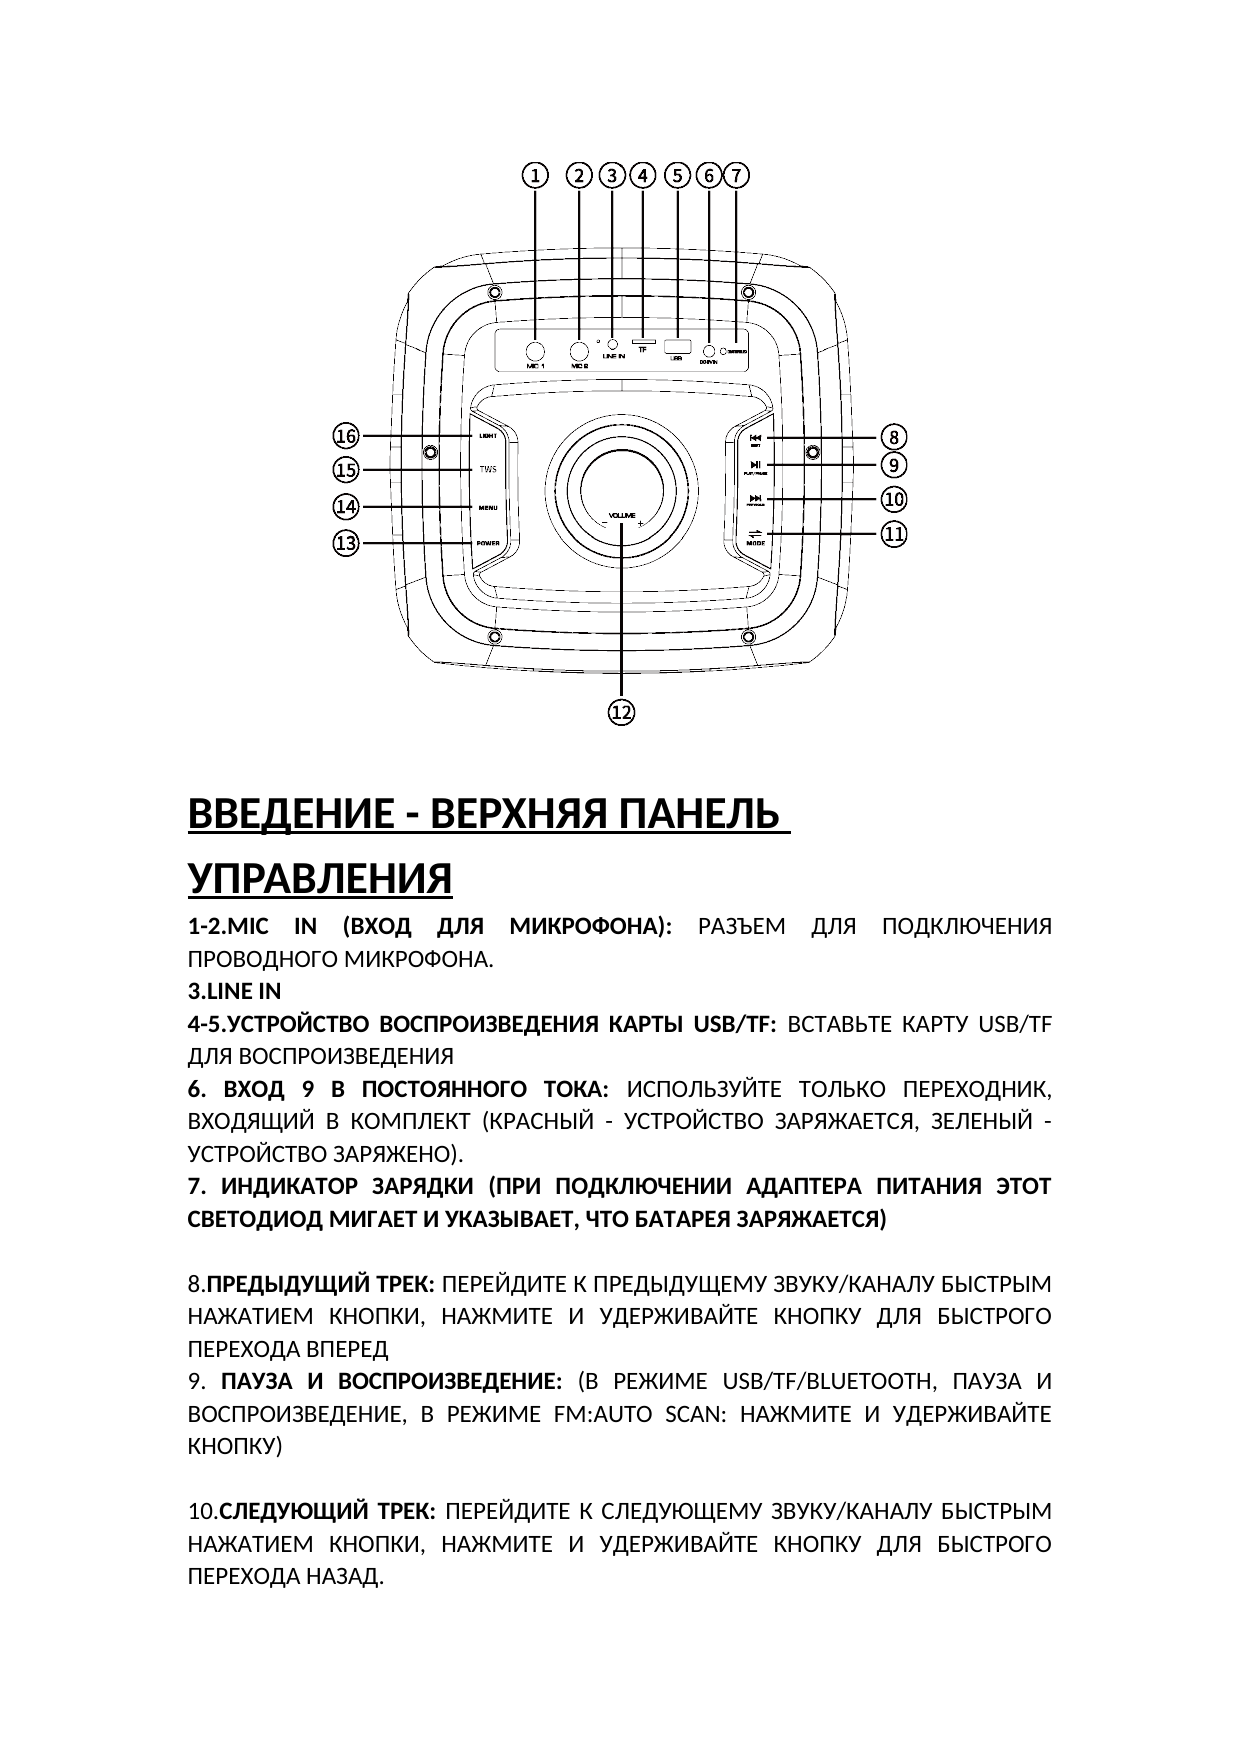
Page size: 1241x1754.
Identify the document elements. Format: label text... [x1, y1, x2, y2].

text 9. ПАУЗА И ВОСПРОИЗВЕДЕНИЕ: (В РЕЖИМЕ USB/TF/BLUETOOTH, ПАУЗА И ВОСПРОИЗВЕДЕНИЕ, В РЕЖИМЕ FM:AUTO SCAN: НАЖМИТЕ И УДЕРЖИВАЙТЕ КНОПКУ) [187, 1364, 1053, 1462]
text 10.СЛЕДУЮЩИЙ ТРЕК: ПЕРЕЙДИТЕ К СЛЕДУЮЩЕМУ ЗВУКУ/КАНАЛУ БЫСТРЫМ НАЖАТИЕМ КНОПКИ, НАЖМИТЕ И УДЕРЖИВАЙТЕ КНОПКУ ДЛЯ БЫСТРОГО ПЕРЕХОДА НАЗАД. [187, 1494, 1053, 1592]
text 1-2.MIC IN (ВХОД ДЛЯ МИКРОФОНА): РАЗЪЕМ ДЛЯ ПОДКЛЮЧЕНИЯ ПРОВОДНОГО МИКРОФОНА. [187, 909, 1053, 974]
text 3.LINE IN [187, 974, 1053, 1007]
text 7. ИНДИКАТОР ЗАРЯДКИ (ПРИ ПОДКЛЮЧЕНИИ АДАПТЕРА ПИТАНИЯ ЭТОТ СВЕТОДИОД МИГАЕТ И УКАЗЫВАЕТ, ЧТО БАТАРЕЯ ЗАРЯЖАЕТСЯ) [187, 1169, 1053, 1234]
text 4-5.УСТРОЙСТВО ВОСПРОИЗВЕДЕНИЯ КАРТЫ USB/TF: ВСТАВЬТЕ КАРТУ USB/TF ДЛЯ ВОСПРОИЗВЕДЕНИЯ [187, 1007, 1053, 1072]
text 8.ПРЕДЫДУЩИЙ ТРЕК: ПЕРЕЙДИТЕ К ПРЕДЫДУЩЕМУ ЗВУКУ/КАНАЛУ БЫСТРЫМ НАЖАТИЕМ КНОПКИ, НАЖМИТЕ И УДЕРЖИВАЙТЕ КНОПКУ ДЛЯ БЫСТРОГО ПЕРЕХОДА ВПЕРЕД [187, 1267, 1053, 1364]
picture [332, 162, 908, 726]
text 6. ВХОД 9 В ПОСТОЯННОГО ТОКА: ИСПОЛЬЗУЙТЕ ТОЛЬКО ПЕРЕХОДНИК, ВХОДЯЩИЙ В КОМПЛЕКТ (КРАСНЫЙ - УСТРОЙСТВО ЗАРЯЖАЕТСЯ, ЗЕЛЕНЫЙ - УСТРОЙСТВО ЗАРЯЖЕНО). [187, 1072, 1053, 1169]
text ВВЕДЕНИЕ - ВЕРХНЯЯ ПАНЕЛЬ УПРАВЛЕНИЯ [187, 779, 1053, 909]
